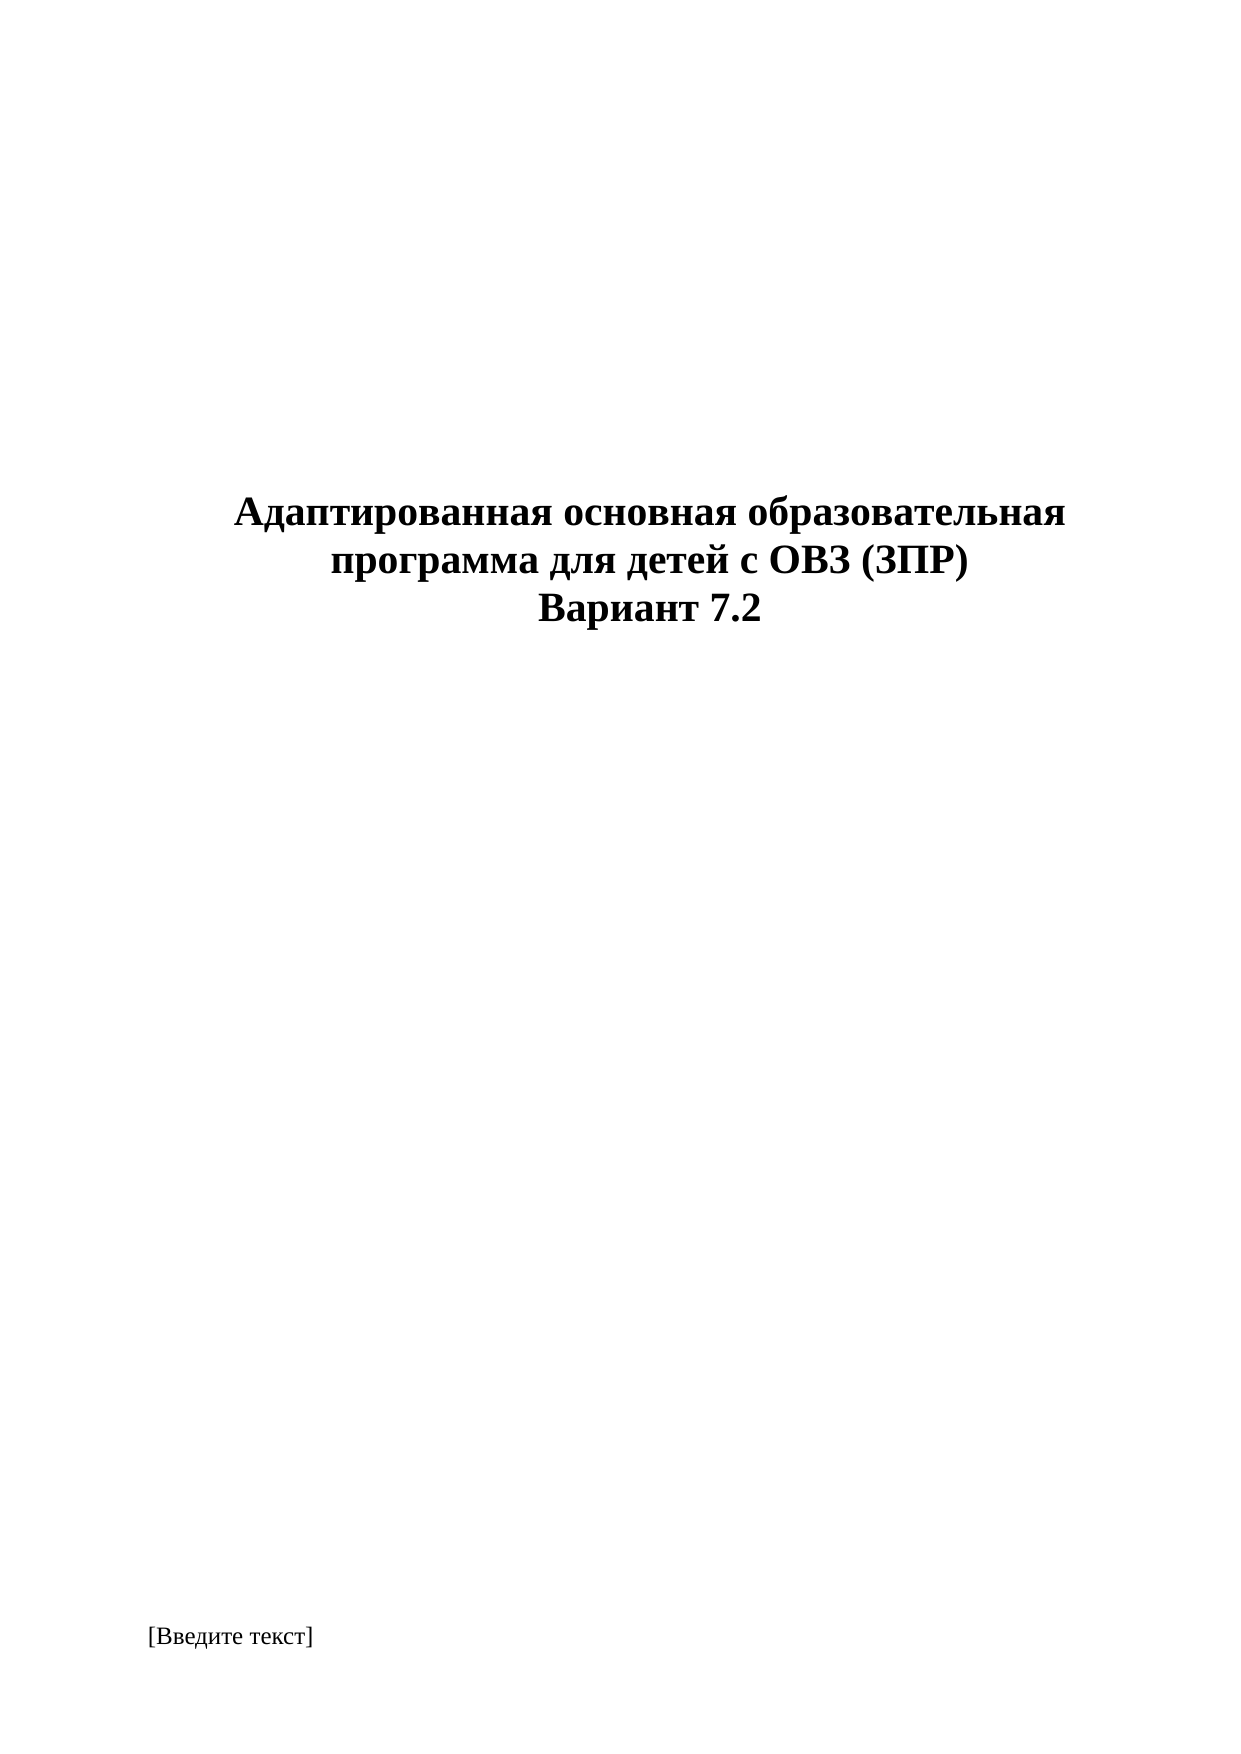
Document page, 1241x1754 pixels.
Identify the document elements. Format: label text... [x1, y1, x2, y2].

text Адаптированная основная образовательная программа для детей с ОВЗ (ЗПР) [148, 486, 1152, 582]
text Вариант 7.2 [148, 582, 1152, 630]
